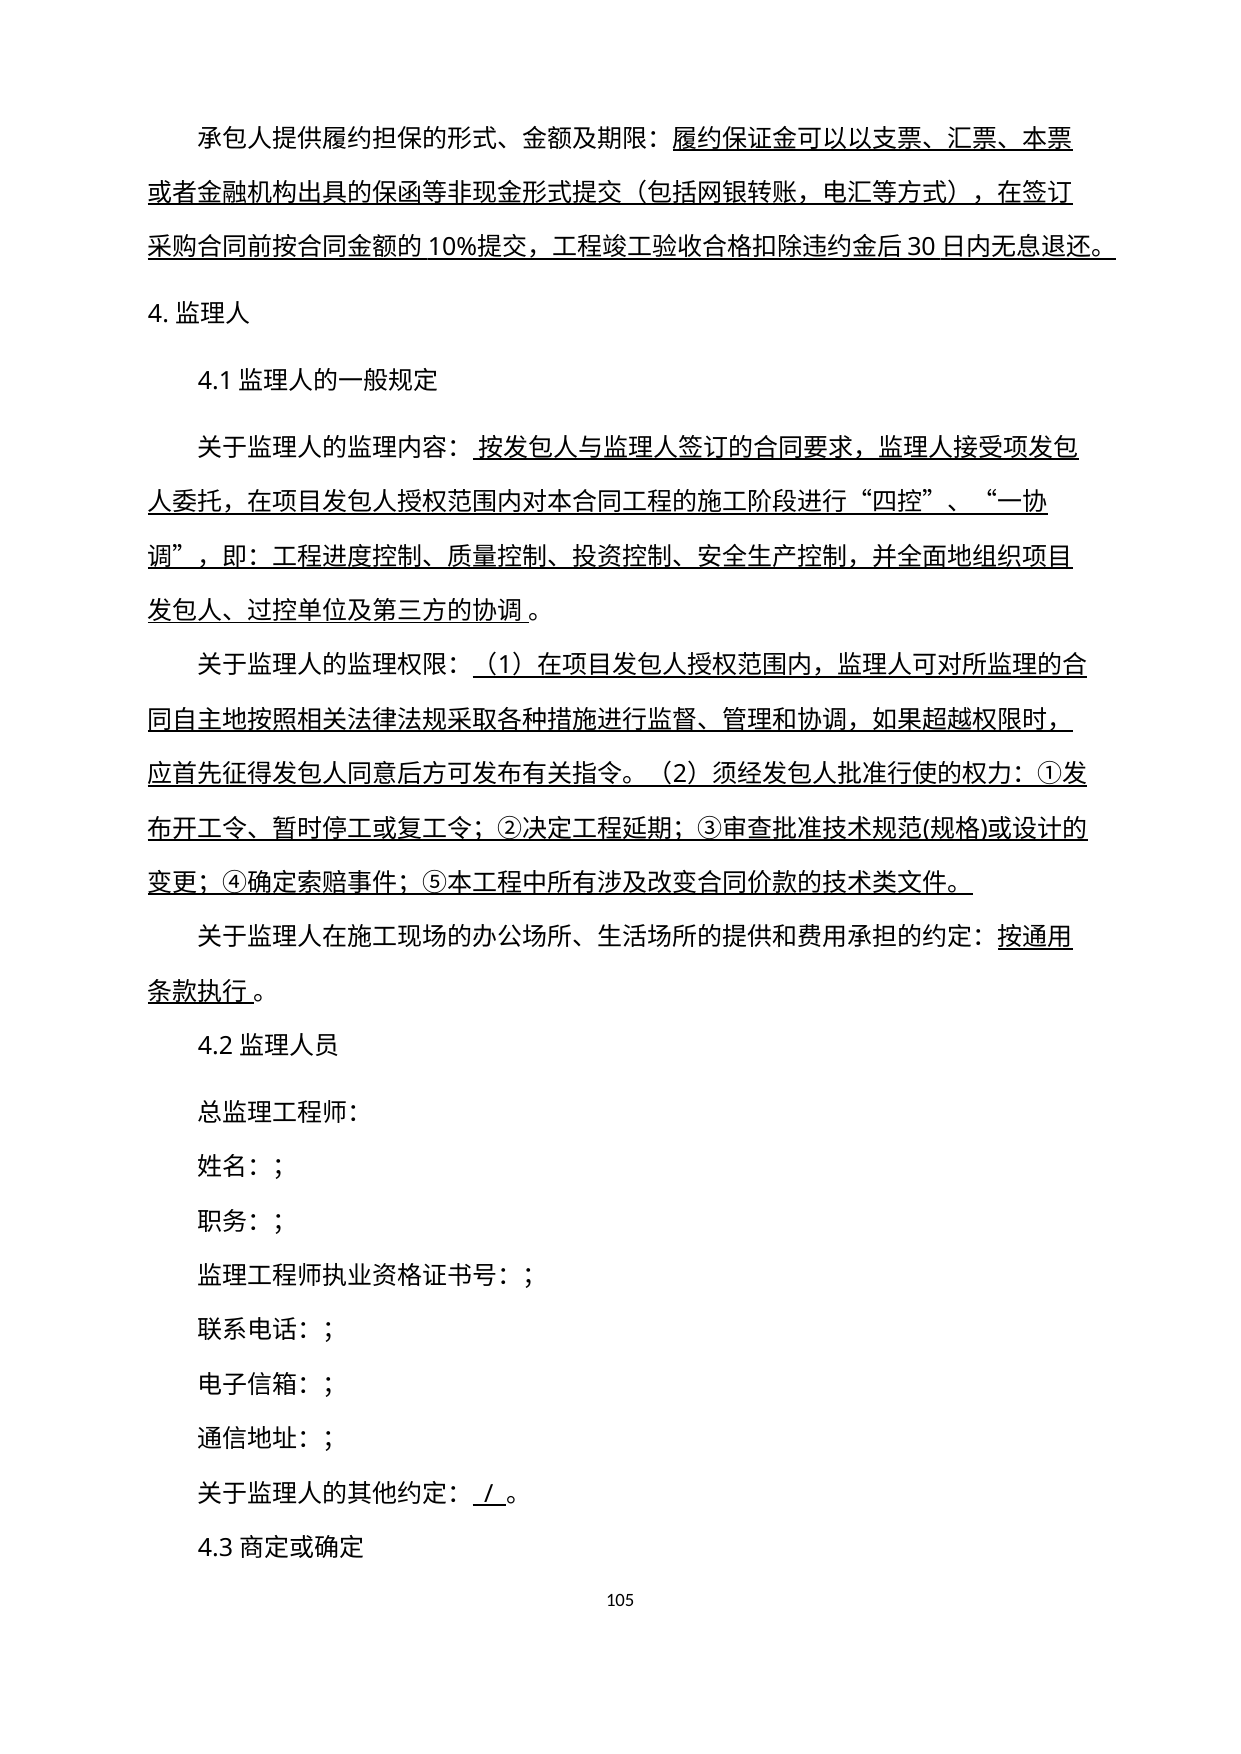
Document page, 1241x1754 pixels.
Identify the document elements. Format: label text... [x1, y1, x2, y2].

text 联系电话：； [148, 1310, 1092, 1346]
text 电子信箱：； [148, 1364, 1092, 1401]
text 关于监理人的监理权限：（1）在项目发包人授权范围内，监理人可对所监理的合同自主地按照相关法律法规采取各种措施进行监督、管理和协调，如果超越权限时，应首先征得发包人同意后方可发布有关指令。（2）须经发包人批准行使的权力：①发布开工令、暂时停工或复工令；②决定工程延期；③审查批准技术规范(规格)或设计的变更；④确定索赔事件；⑤本工程中所有涉及改变合同价款的技术类文件。 [148, 645, 1092, 899]
text 承包人提供履约担保的形式、金额及期限：履约保证金可以以支票、汇票、本票或者金融机构出具的保函等非现金形式提交（包括网银转账，电汇等方式），在签订采购合同前按合同金额的10%提交，工程竣工验收合格扣除违约金后30日内无息退还。 [148, 118, 1092, 258]
text 4.3 商定或确定 [148, 1527, 1092, 1564]
text 通信地址：； [148, 1419, 1092, 1455]
text 监理工程师执业资格证书号：； [148, 1256, 1092, 1292]
text 姓名：； [148, 1147, 1092, 1183]
text 4.1监理人的一般规定 [148, 361, 1092, 397]
text 关于监理人的监理内容： 按发包人与监理人签订的合同要求，监理人接受项发包人委托，在项目发包人授权范围内对本合同工程的施工阶段进行“四控”、“一协调”，即：工程进度控制、质量控制、投资控制、安全生产控制，并全面地组织项目发包人、过控单位及第三方的协调 。 [148, 427, 1092, 627]
text 总监理工程师： [148, 1092, 1092, 1129]
text 关于监理人的其他约定： / 。 [148, 1473, 1092, 1509]
text 4.2 监理人员 [148, 1026, 1092, 1062]
text 关于监理人在施工现场的办公场所、生活场所的提供和费用承担的约定：按通用条款执行 。 [148, 917, 1092, 1007]
text 4. 监理人 [148, 294, 1092, 330]
text 职务：； [148, 1201, 1092, 1237]
